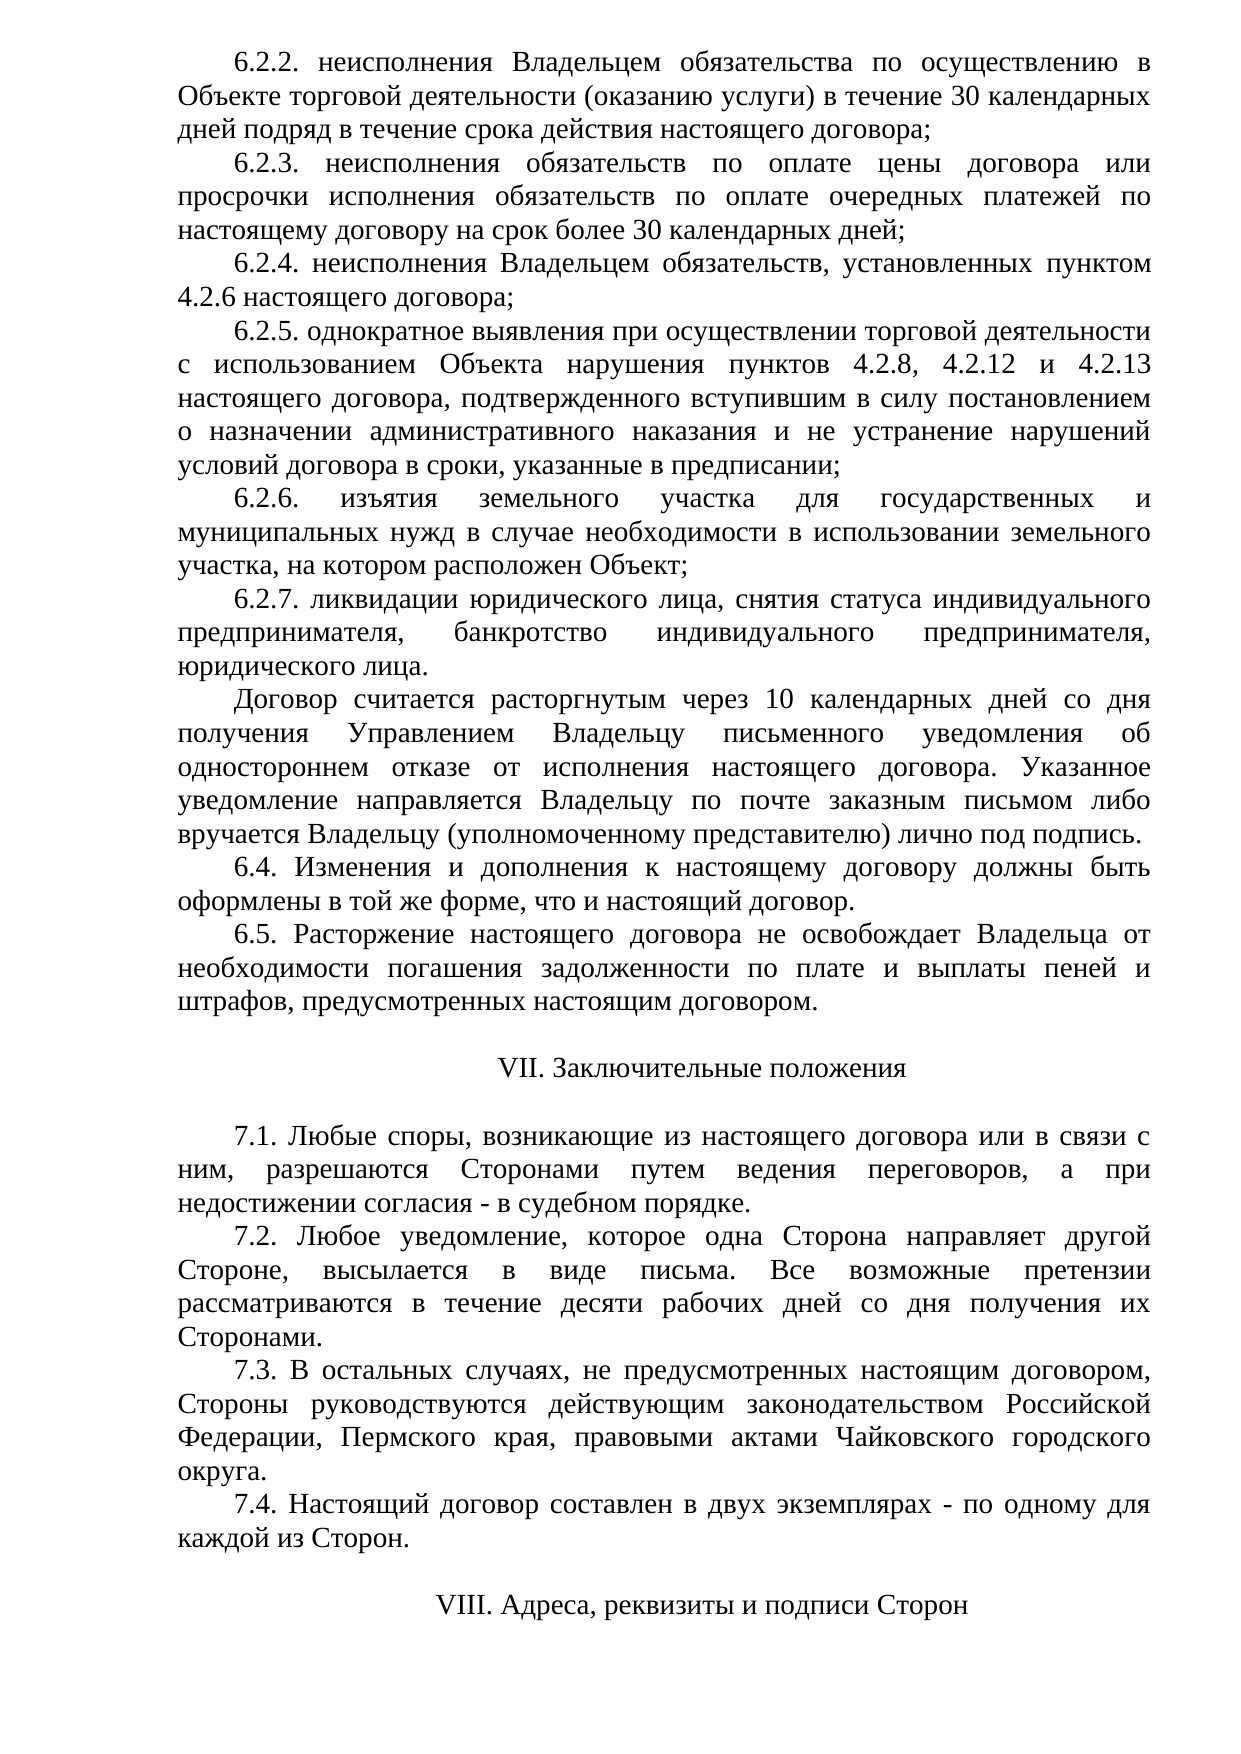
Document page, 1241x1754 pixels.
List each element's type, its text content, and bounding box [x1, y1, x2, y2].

text VII. Заключительные положения [177, 1051, 1152, 1084]
text 6.2.2. неисполнения Владельцем обязательства по осуществлению в Объекте торговой деятельности (оказанию услуги) в течение 30 календарных дней подряд в течение срока действия настоящего договора; [177, 44, 1152, 145]
text Договор считается расторгнутым через 10 календарных дней со дня получения Управлением Владельцу письменного уведомления об одностороннем отказе от исполнения настоящего договора. Указанное уведомление направляется Владельцу по почте заказным письмом либо вручается Владельцу (уполномоченному представителю) лично под подпись. [177, 682, 1152, 849]
text 7.4. Настоящий договор составлен в двух экземплярах - по одному для каждой из Сторон. [177, 1487, 1152, 1554]
text VIII. Адреса, реквизиты и подписи Сторон [177, 1587, 1152, 1621]
text 6.5. Расторжение настоящего договора не освобождает Владельца от необходимости погашения задолженности по плате и выплаты пеней и штрафов, предусмотренных настоящим договором. [177, 916, 1152, 1017]
text 6.4. Изменения и дополнения к настоящему договору должны быть оформлены в той же форме, что и настоящий договор. [177, 849, 1152, 916]
text 7.1. Любые споры, возникающие из настоящего договора или в связи с ним, разрешаются Сторонами путем ведения переговоров, а при недостижении согласия - в судебном порядке. [177, 1118, 1152, 1218]
text 6.2.7. ликвидации юридического лица, снятия статуса индивидуального предпринимателя, банкротство индивидуального предпринимателя, юридического лица. [177, 581, 1152, 682]
text 6.2.3. неисполнения обязательств по оплате цены договора или просрочки исполнения обязательств по оплате очередных платежей по настоящему договору на срок более 30 календарных дней; [177, 145, 1152, 246]
text 7.2. Любое уведомление, которое одна Сторона направляет другой Стороне, высылается в виде письма. Все возможные претензии рассматриваются в течение десяти рабочих дней со дня получения их Сторонами. [177, 1218, 1152, 1352]
text 6.2.6. изъятия земельного участка для государственных и муниципальных нужд в случае необходимости в использовании земельного участка, на котором расположен Объект; [177, 480, 1152, 581]
text 6.2.5. однократное выявления при осуществлении торговой деятельности с использованием Объекта нарушения пунктов 4.2.8, 4.2.12 и 4.2.13 настоящего договора, подтвержденного вступившим в силу постановлением о назначении административного наказания и не устранение нарушений условий договора в сроки, указанные в предписании; [177, 313, 1152, 480]
text 6.2.4. неисполнения Владельцем обязательств, установленных пунктом 4.2.6 настоящего договора; [177, 246, 1152, 313]
text 7.3. В остальных случаях, не предусмотренных настоящим договором, Стороны руководствуются действующим законодательством Российской Федерации, Пермского края, правовыми актами Чайковского городского округа. [177, 1352, 1152, 1487]
